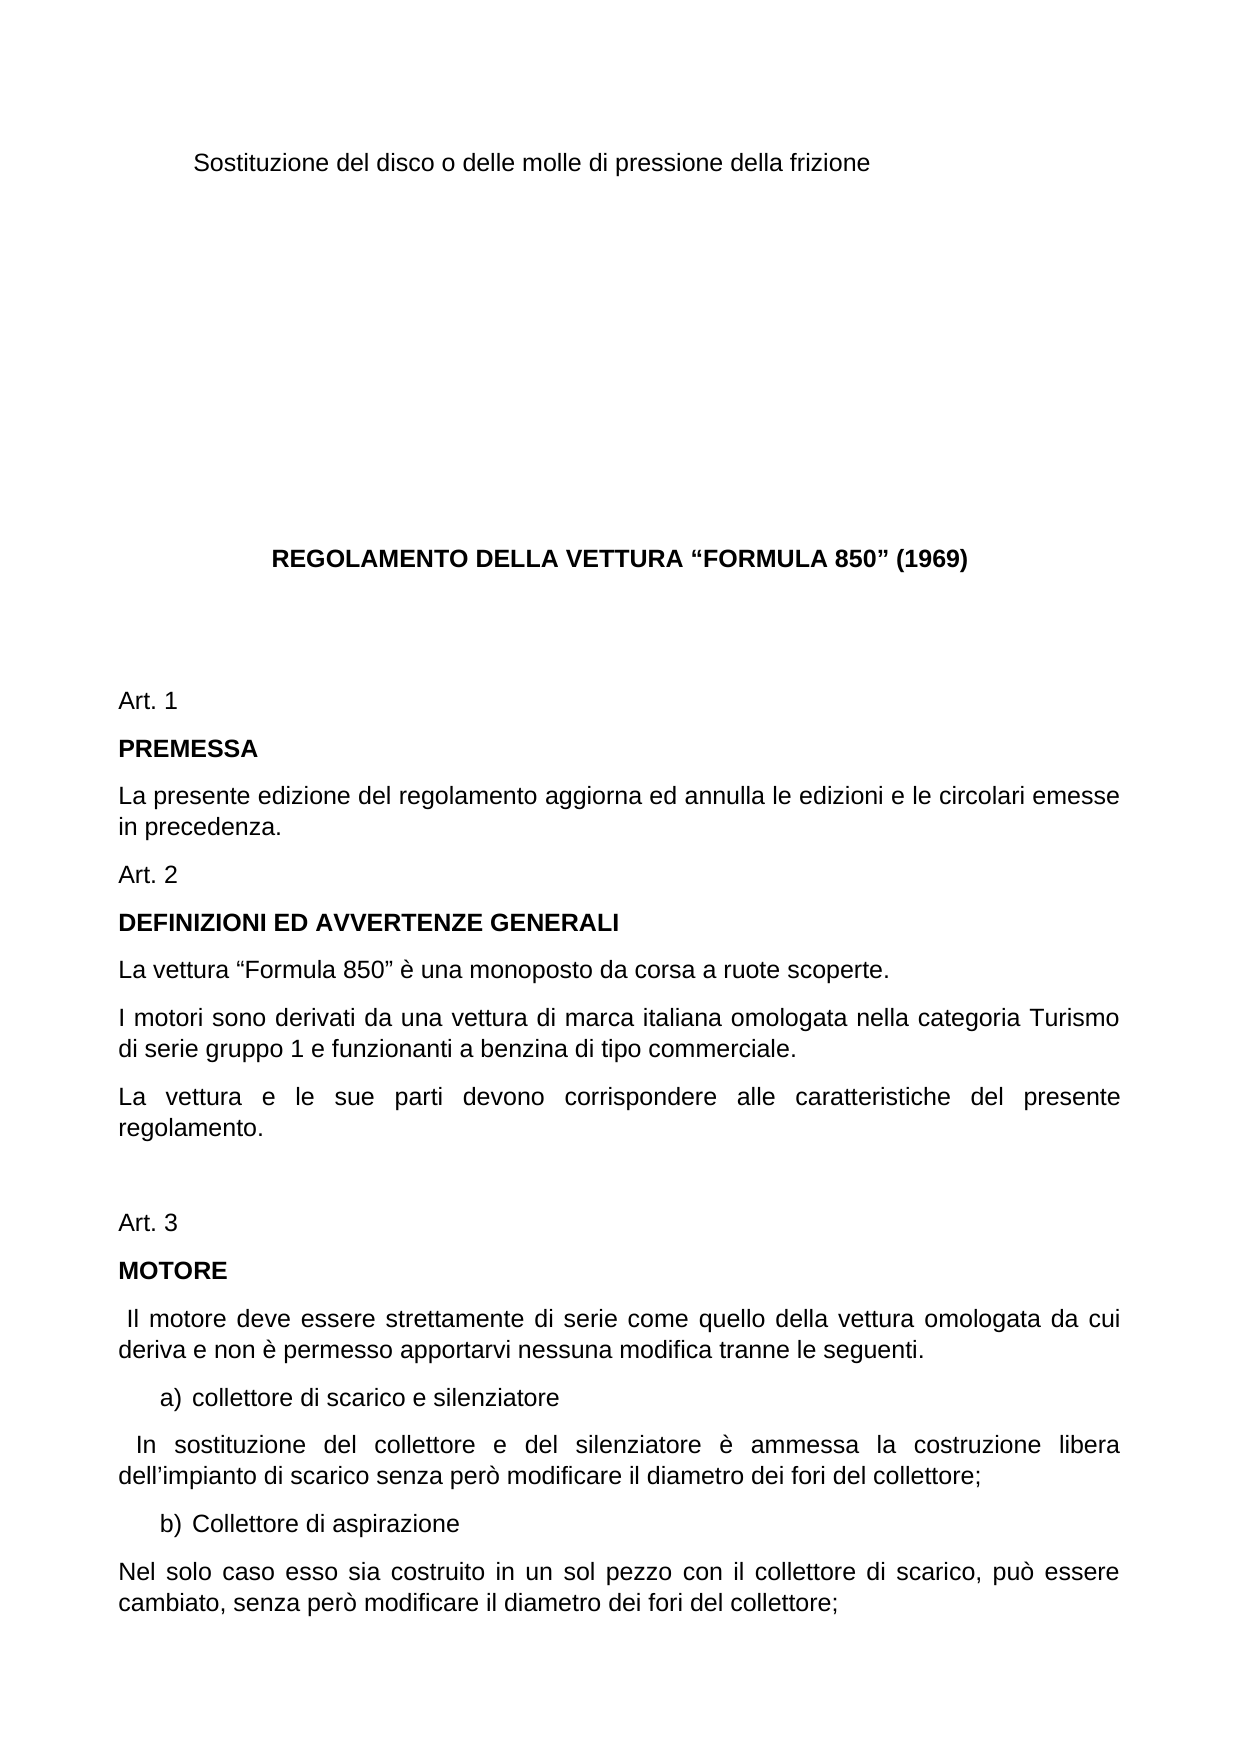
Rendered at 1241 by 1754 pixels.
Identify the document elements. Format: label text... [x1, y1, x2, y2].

text REGOLAMENTO DELLA VETTURA “FORMULA 850” (1969) [118, 544, 1122, 572]
text MOTORE [118, 1256, 1122, 1285]
text DEFINIZIONI ED AVVERTENZE GENERALI [118, 908, 1122, 937]
list Sostituzione del disco o delle molle di pressione della frizione [193, 148, 1122, 176]
text Il motore deve essere strettamente di serie come quello della vettura omologata da cui deriva e non è permesso apportarvi nessuna modifica tranne le seguenti. [118, 1304, 1122, 1364]
text I motori sono derivati da una vettura di marca italiana omologata nella categoria Turismo di serie gruppo 1 e funzionanti a benzina di tipo commerciale. [118, 1003, 1122, 1063]
text In sostituzione del collettore e del silenziatore è ammessa la costruzione libera dell’impianto di scarico senza però modificare il diametro dei fori del collettore; [118, 1430, 1122, 1490]
text Art. 2 [118, 860, 1122, 889]
text PREMESSA [118, 734, 1122, 762]
text b) Collettore di aspirazione [118, 1509, 1122, 1538]
text La vettura “Formula 850” è una monoposto da corsa a ruote scoperte. [118, 956, 1122, 984]
text Nel solo caso esso sia costruito in un sol pezzo con il collettore di scarico, può essere cambiato, senza però modificare il diametro dei fori del collettore; [118, 1557, 1122, 1617]
text La presente edizione del regolamento aggiorna ed annulla le edizioni e le circolari emesse in precedenza. [118, 781, 1122, 841]
text La vettura e le sue parti devono corrispondere alle caratteristiche del presente regolamento. [118, 1082, 1122, 1142]
text Art. 3 [118, 1208, 1122, 1237]
text a) collettore di scarico e silenziatore [118, 1383, 1122, 1411]
text Art. 1 [118, 686, 1122, 715]
